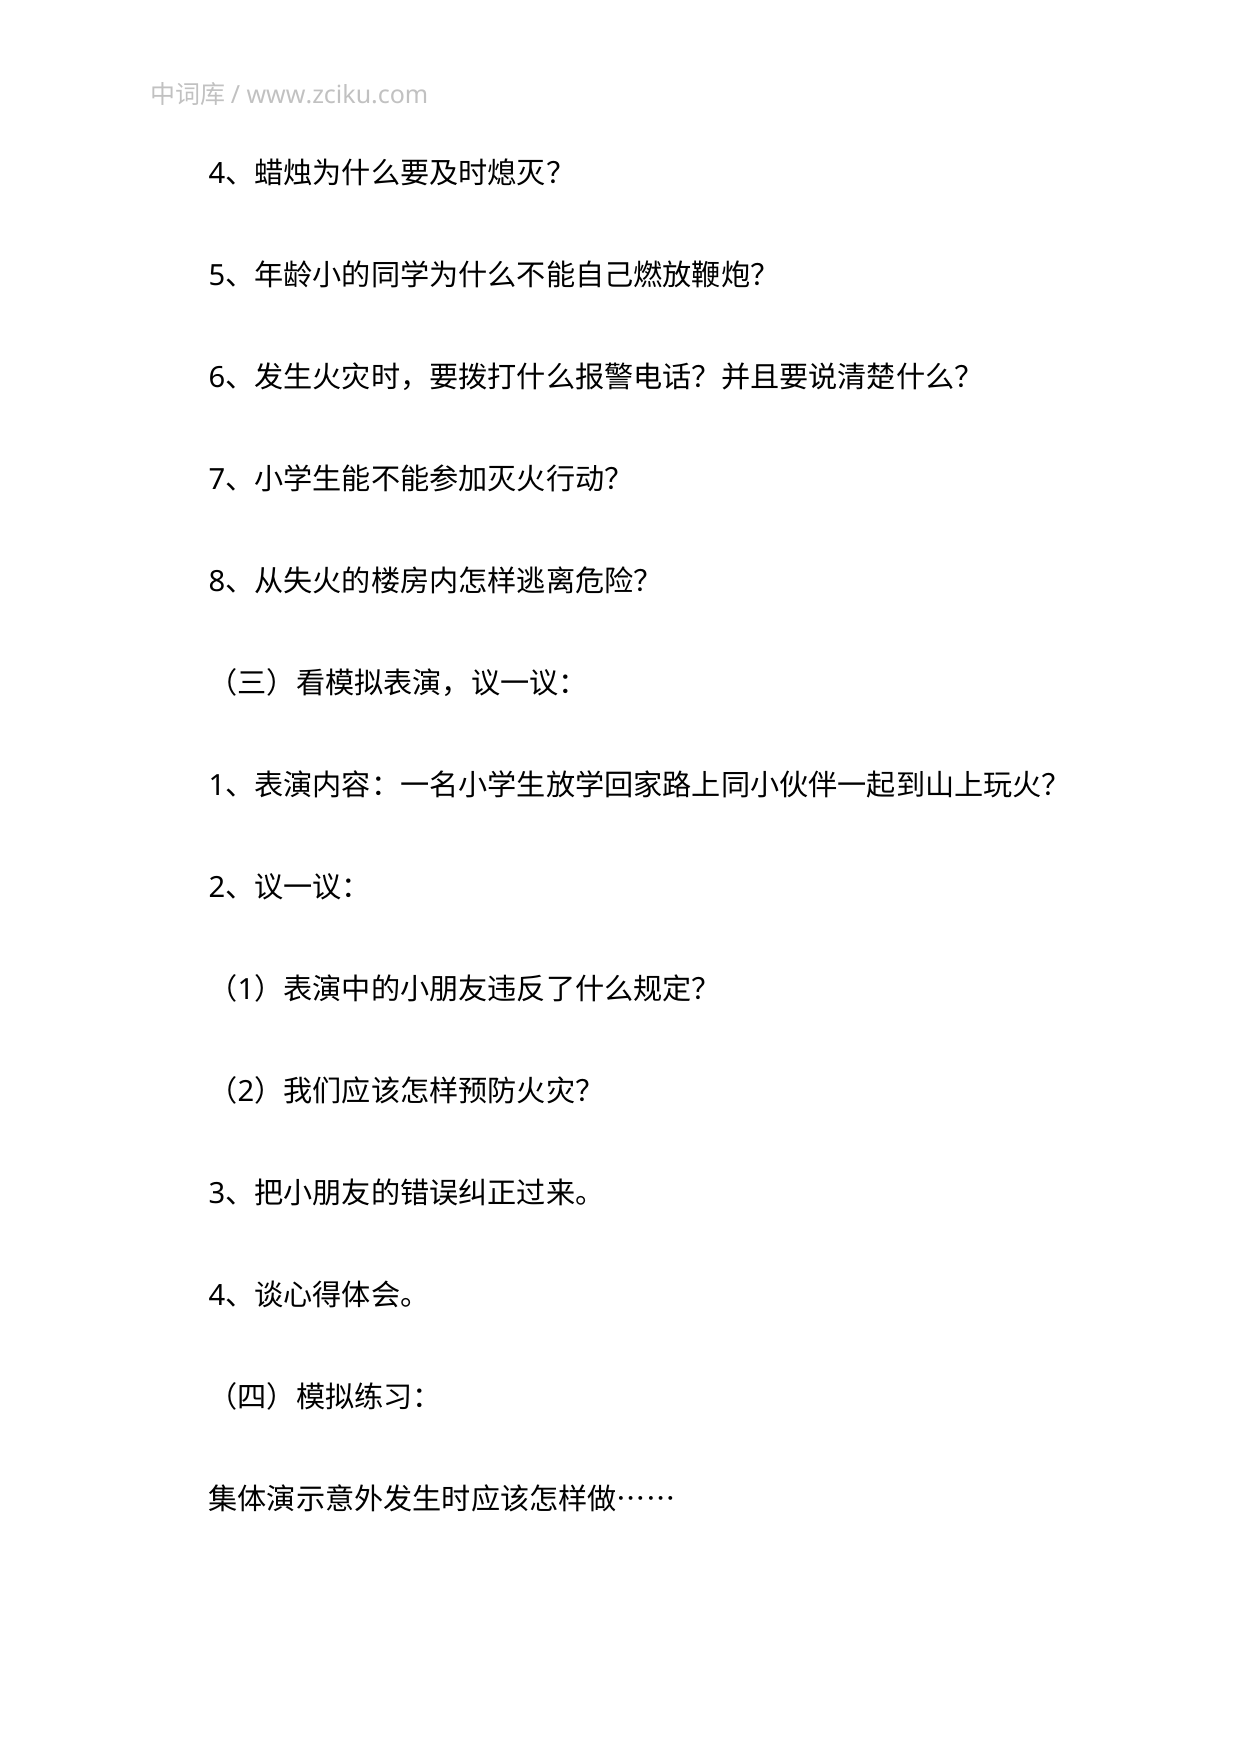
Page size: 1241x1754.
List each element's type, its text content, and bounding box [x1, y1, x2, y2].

text （四）模拟练习： [150, 1373, 1090, 1416]
text （1）表演中的小朋友违反了什么规定？ [150, 966, 1090, 1008]
text 7、小学生能不能参加灭火行动？ [150, 456, 1090, 498]
text 4、蜡烛为什么要及时熄灭？ [150, 150, 1090, 192]
text （2）我们应该怎样预防火灾？ [150, 1068, 1090, 1110]
text 1、表演内容：一名小学生放学回家路上同小伙伴一起到山上玩火？ [150, 762, 1090, 804]
text 4、谈心得体会。 [150, 1272, 1090, 1314]
text 5、年龄小的同学为什么不能自己燃放鞭炮？ [150, 252, 1090, 294]
text 集体演示意外发生时应该怎样做…… [150, 1475, 1090, 1518]
text （三）看模拟表演，议一议： [150, 660, 1090, 702]
text 2、议一议： [150, 864, 1090, 906]
text 3、把小朋友的错误纠正过来。 [150, 1169, 1090, 1212]
text 8、从失火的楼房内怎样逃离危险？ [150, 558, 1090, 600]
text 6、发生火灾时，要拨打什么报警电话？并且要说清楚什么？ [150, 354, 1090, 396]
